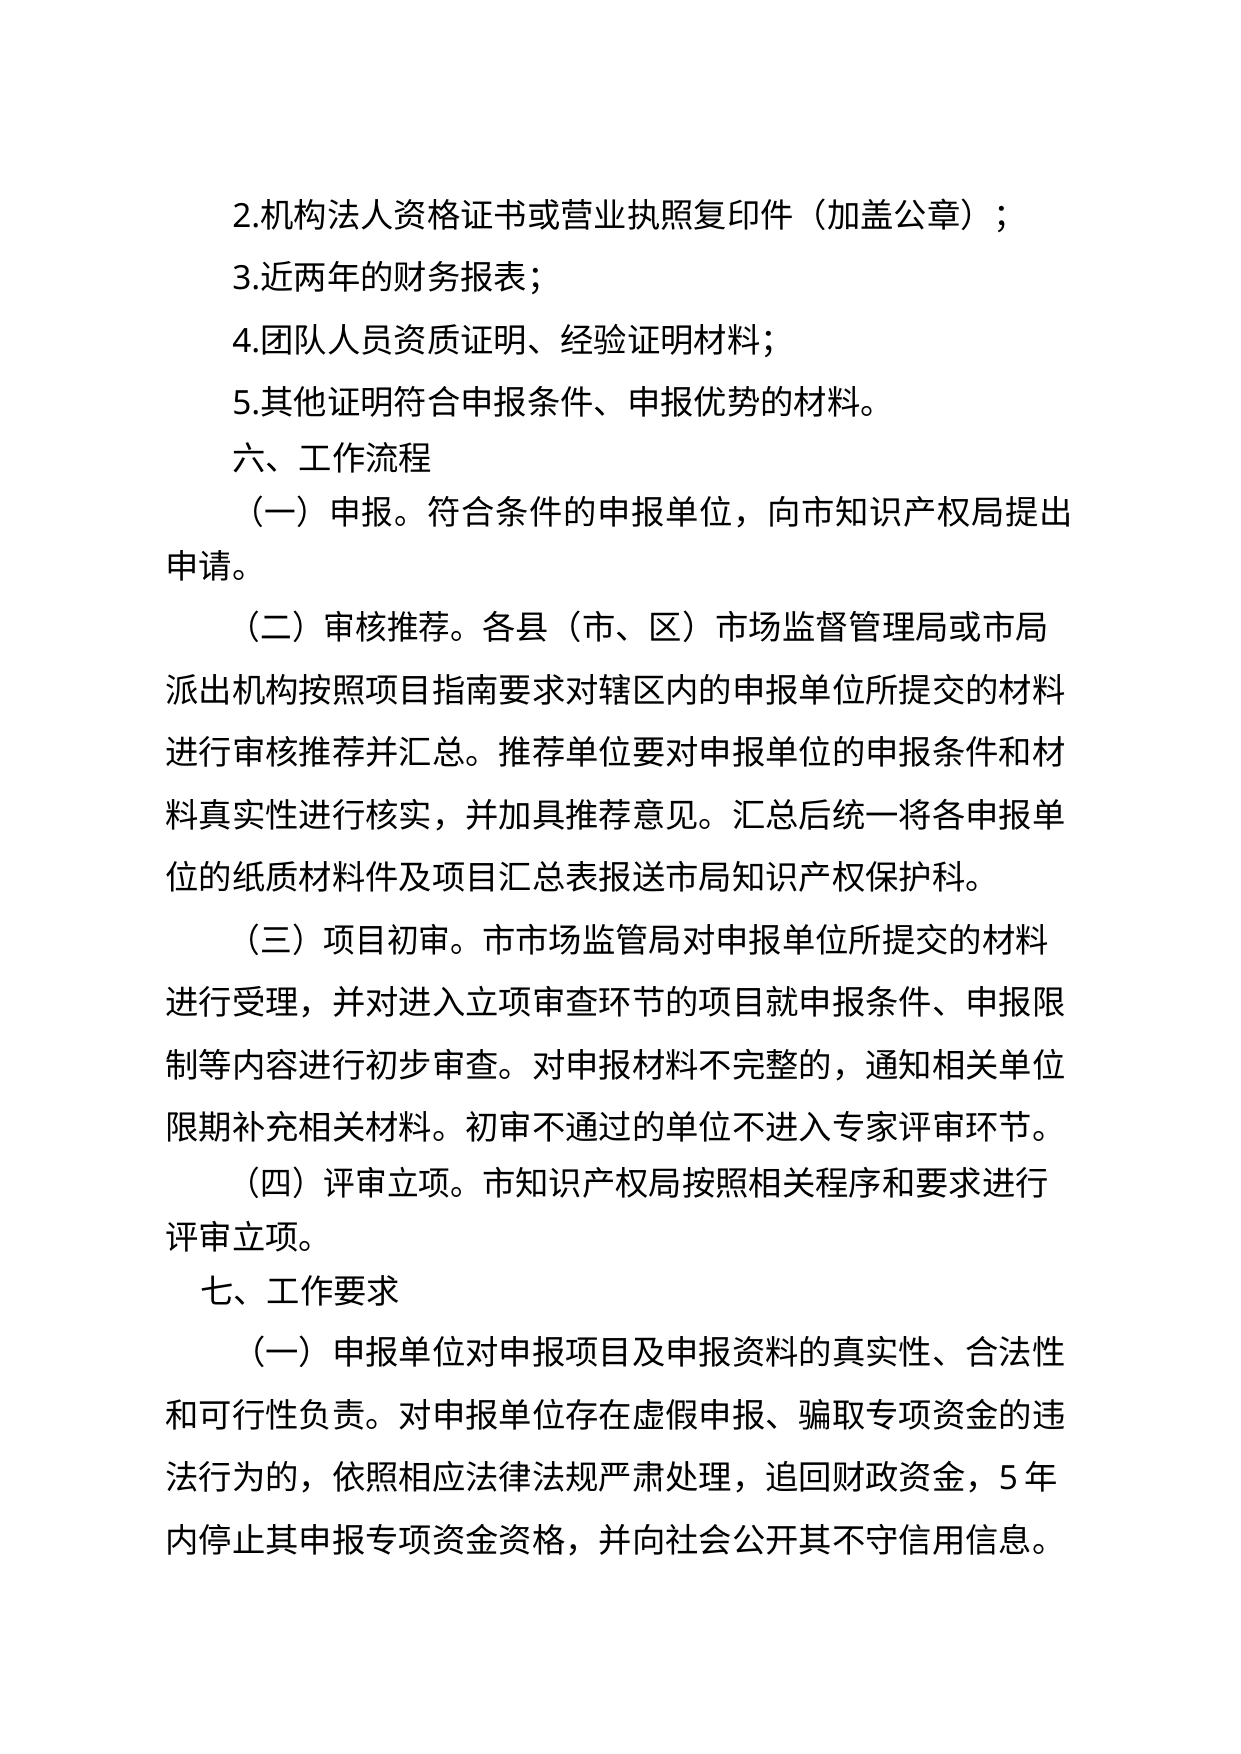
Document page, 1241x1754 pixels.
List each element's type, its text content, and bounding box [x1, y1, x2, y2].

list 3.近两年的财务报表； [165, 240, 1075, 302]
list 2.机构法人资格证书或营业执照复印件（加盖公章）； [165, 177, 1075, 240]
text （三）项目初审。市市场监管局对申报单位所提交的材料进行受理，并对进入立项审查环节的项目就申报条件、申报限制等内容进行初步审查。对申报材料不完整的，通知相关单位限期补充相关材料。初审不通过的单位不进入专家评审环节。 [165, 902, 1075, 1152]
text （二）审核推荐。各县（市、区）市场监督管理局或市局派出机构按照项目指南要求对辖区内的申报单位所提交的材料进行审核推荐并汇总。推荐单位要对申报单位的申报条件和材料真实性进行核实，并加具推荐意见。汇总后统一将各申报单位的纸质材料件及项目汇总表报送市局知识产权保护科。 [165, 590, 1075, 902]
text （四）评审立项。市知识产权局按照相关程序和要求进行评审立项。 [165, 1152, 1075, 1261]
list （一）申报单位对申报项目及申报资料的真实性、合法性和可行性负责。对申报单位存在虚假申报、骗取专项资金的违法行为的，依照相应法律法规严肃处理，追回财政资金，5年内停止其申报专项资金资格，并向社会公开其不守信用信息。 [165, 1315, 1075, 1565]
list 4.团队人员资质证明、经验证明材料； [165, 302, 1075, 365]
text 七、工作要求 [165, 1261, 1075, 1315]
text 六、工作流程 [165, 427, 1075, 481]
text （一）申报。符合条件的申报单位，向市知识产权局提出申请。 [165, 481, 1075, 590]
list 5.其他证明符合申报条件、申报优势的材料。 [165, 365, 1075, 427]
